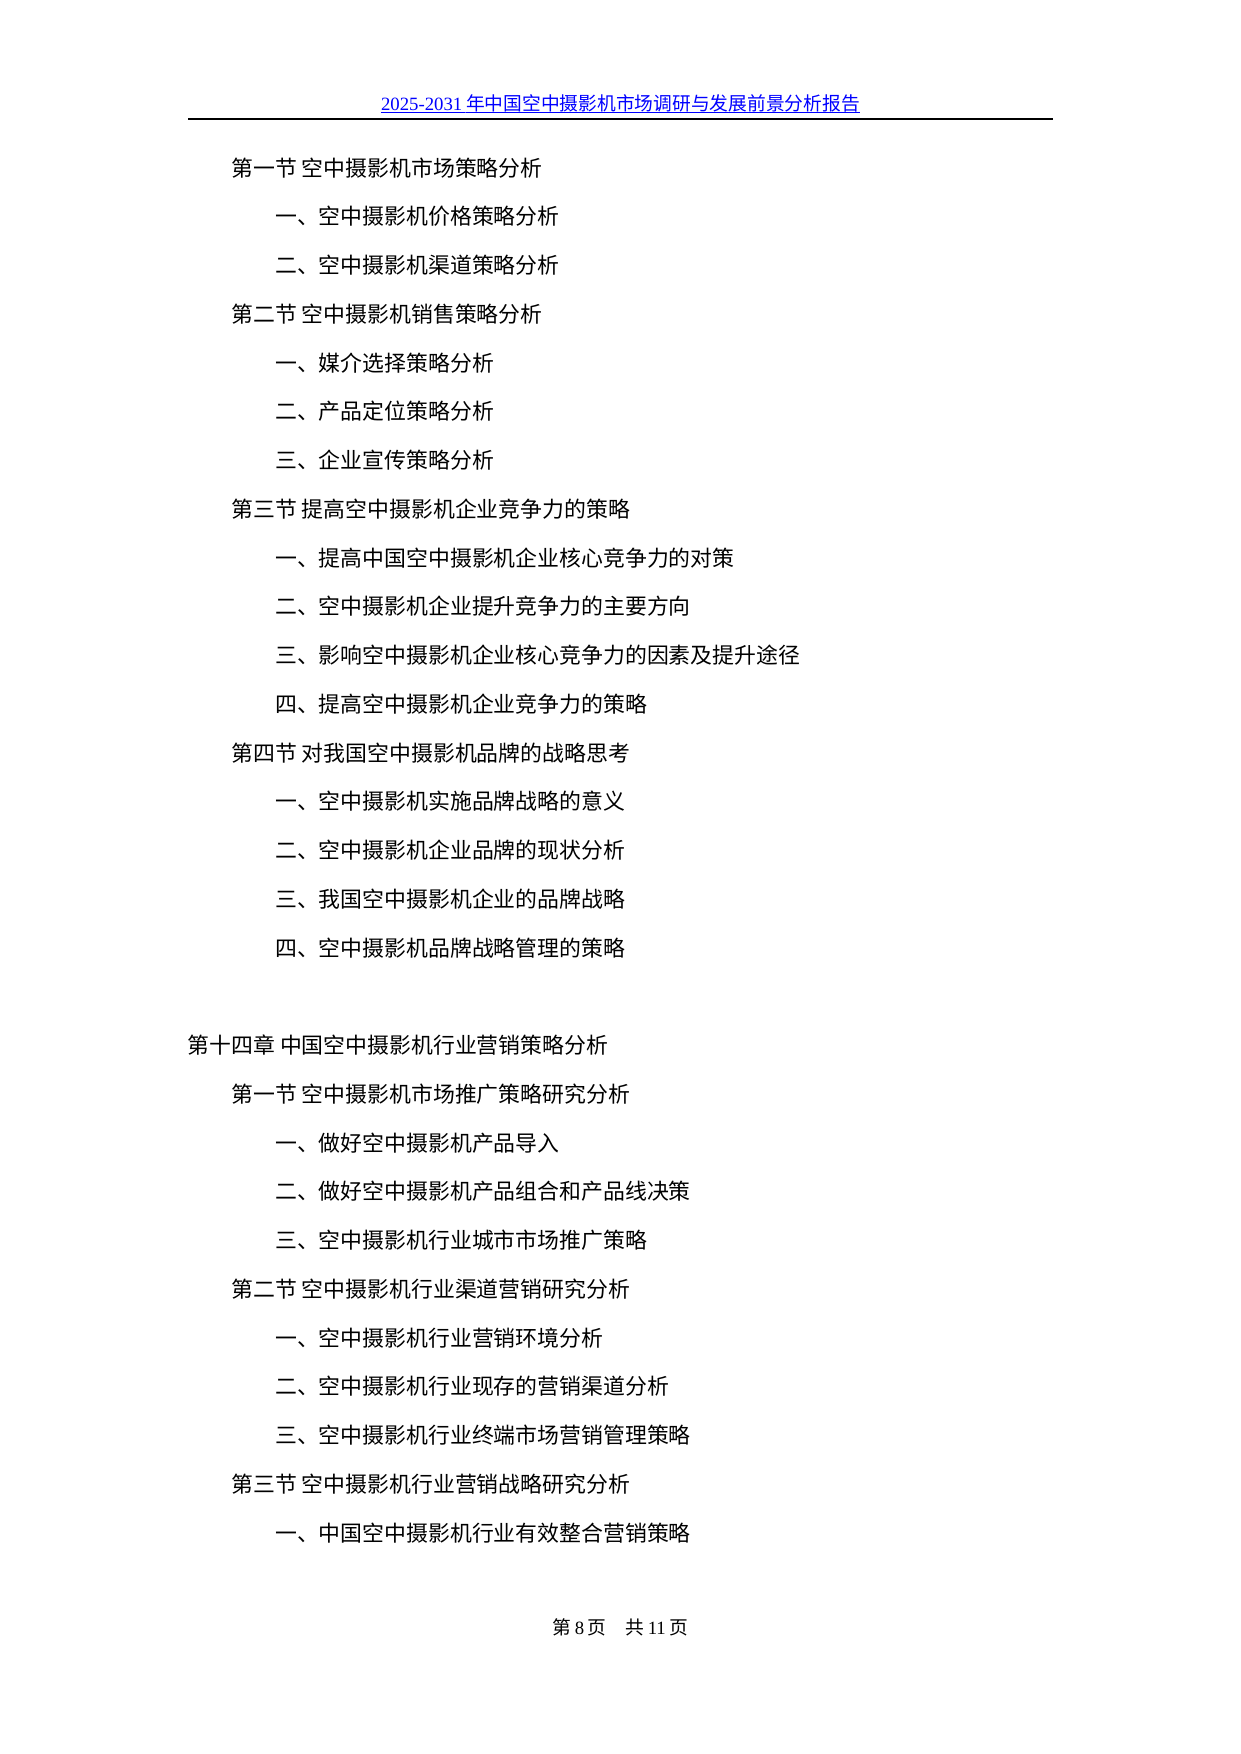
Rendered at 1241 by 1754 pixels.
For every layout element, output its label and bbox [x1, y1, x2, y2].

text [187, 150, 1053, 1548]
